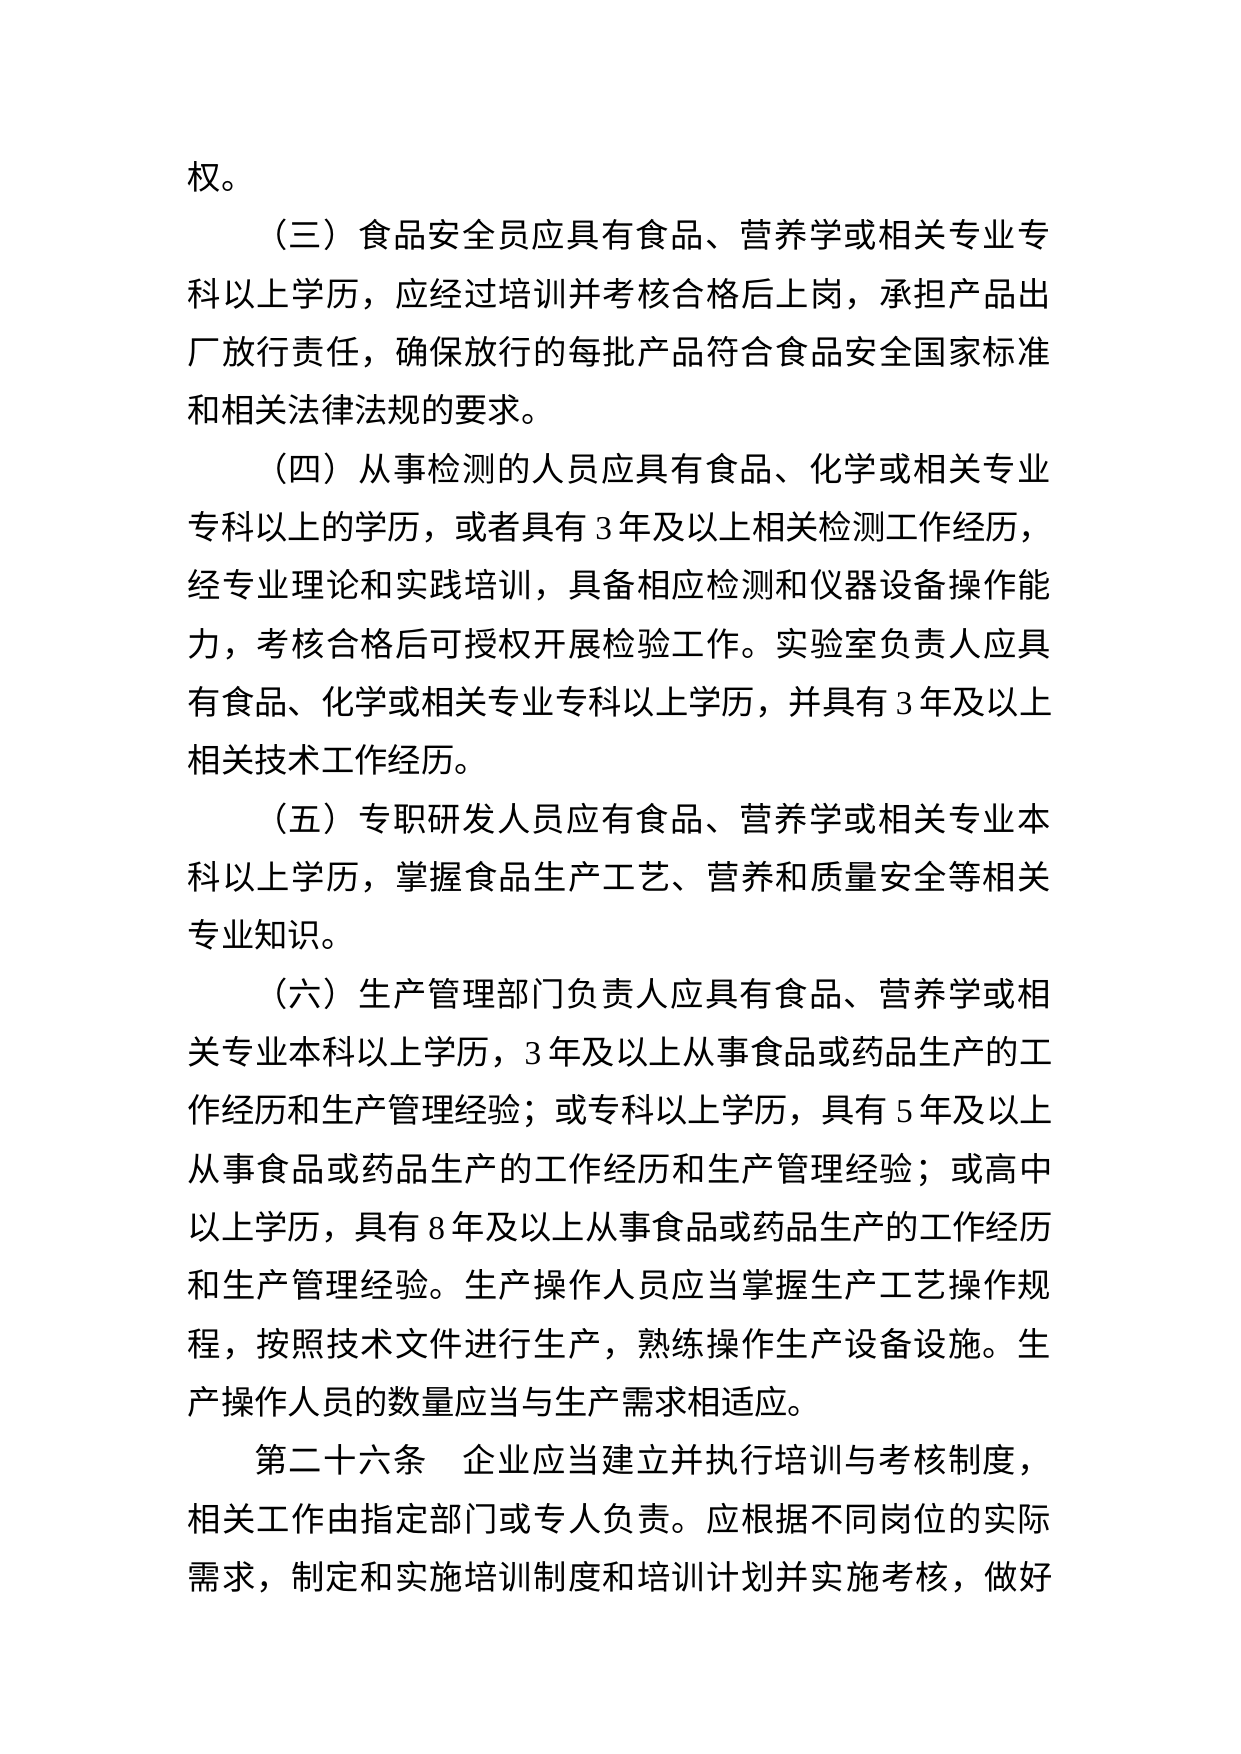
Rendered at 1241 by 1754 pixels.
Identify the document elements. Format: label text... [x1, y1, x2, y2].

text （六）生产管理部门负责人应具有食品、营养学或相关专业本科以上学历，3年及以上从事食品或药品生产的工作经历和生产管理经验；或专科以上学历，具有5年及以上从事食品或药品生产的工作经历和生产管理经验；或高中以上学历，具有8年及以上从事食品或药品生产的工作经历和生产管理经验。生产操作人员应当掌握生产工艺操作规程，按照技术文件进行生产，熟练操作生产设备设施。生产操作人员的数量应当与生产需求相适应。 [187, 959, 1053, 1426]
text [187, 143, 1053, 201]
text （五）专职研发人员应有食品、营养学或相关专业本科以上学历，掌握食品生产工艺、营养和质量安全等相关专业知识。 [187, 784, 1053, 959]
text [187, 1426, 1053, 1601]
text （四）从事检测的人员应具有食品、化学或相关专业专科以上的学历，或者具有3年及以上相关检测工作经历，经专业理论和实践培训，具备相应检测和仪器设备操作能力，考核合格后可授权开展检验工作。实验室负责人应具有食品、化学或相关专业专科以上学历，并具有3年及以上相关技术工作经历。 [187, 434, 1053, 784]
text （三）食品安全员应具有食品、营养学或相关专业专科以上学历，应经过培训并考核合格后上岗，承担产品出厂放行责任，确保放行的每批产品符合食品安全国家标准和相关法律法规的要求。 [187, 201, 1053, 434]
